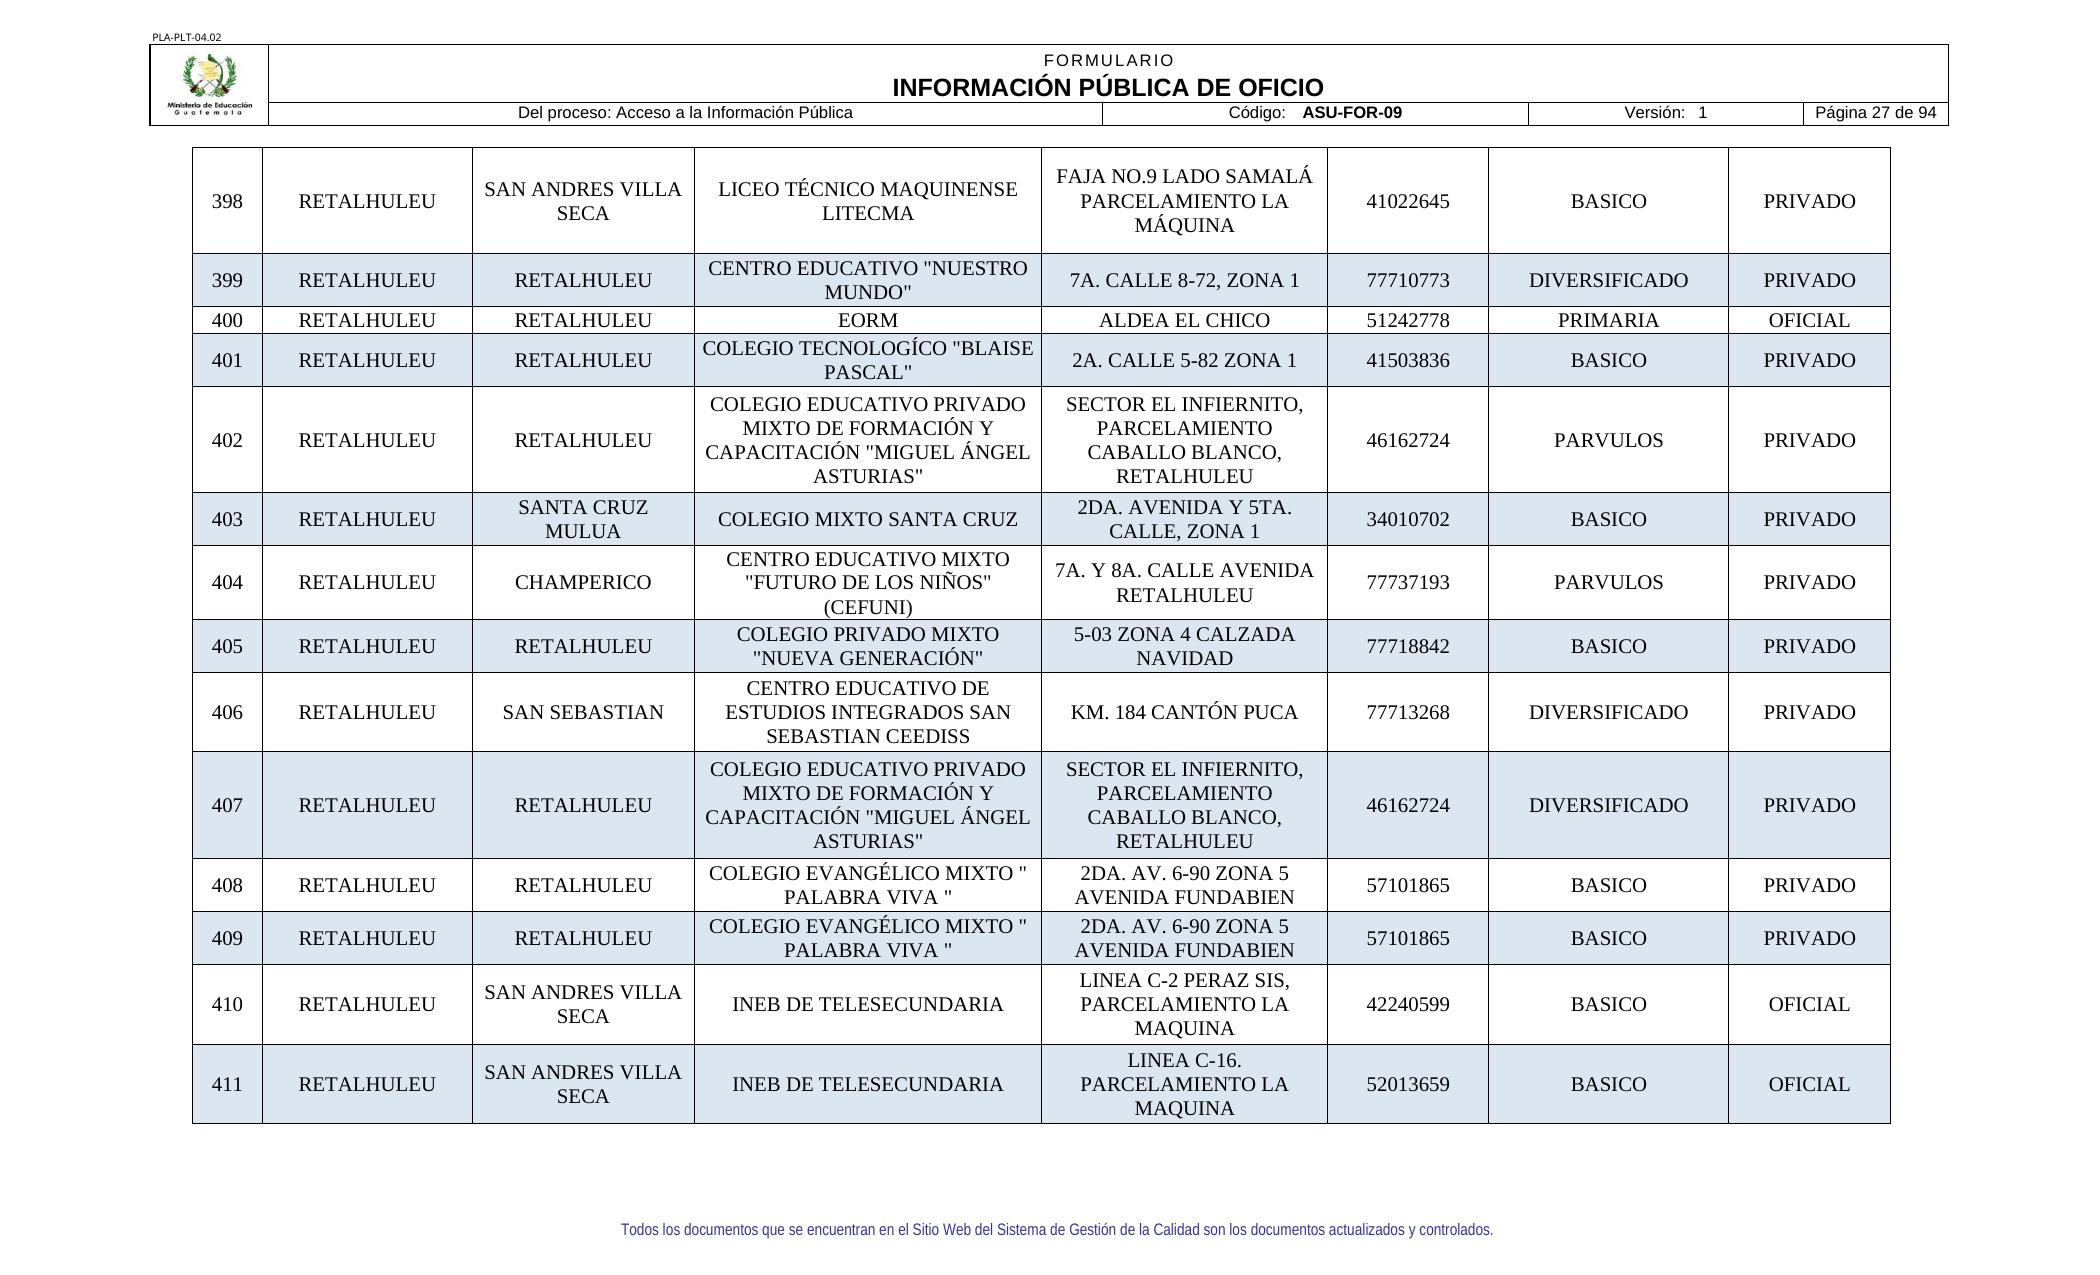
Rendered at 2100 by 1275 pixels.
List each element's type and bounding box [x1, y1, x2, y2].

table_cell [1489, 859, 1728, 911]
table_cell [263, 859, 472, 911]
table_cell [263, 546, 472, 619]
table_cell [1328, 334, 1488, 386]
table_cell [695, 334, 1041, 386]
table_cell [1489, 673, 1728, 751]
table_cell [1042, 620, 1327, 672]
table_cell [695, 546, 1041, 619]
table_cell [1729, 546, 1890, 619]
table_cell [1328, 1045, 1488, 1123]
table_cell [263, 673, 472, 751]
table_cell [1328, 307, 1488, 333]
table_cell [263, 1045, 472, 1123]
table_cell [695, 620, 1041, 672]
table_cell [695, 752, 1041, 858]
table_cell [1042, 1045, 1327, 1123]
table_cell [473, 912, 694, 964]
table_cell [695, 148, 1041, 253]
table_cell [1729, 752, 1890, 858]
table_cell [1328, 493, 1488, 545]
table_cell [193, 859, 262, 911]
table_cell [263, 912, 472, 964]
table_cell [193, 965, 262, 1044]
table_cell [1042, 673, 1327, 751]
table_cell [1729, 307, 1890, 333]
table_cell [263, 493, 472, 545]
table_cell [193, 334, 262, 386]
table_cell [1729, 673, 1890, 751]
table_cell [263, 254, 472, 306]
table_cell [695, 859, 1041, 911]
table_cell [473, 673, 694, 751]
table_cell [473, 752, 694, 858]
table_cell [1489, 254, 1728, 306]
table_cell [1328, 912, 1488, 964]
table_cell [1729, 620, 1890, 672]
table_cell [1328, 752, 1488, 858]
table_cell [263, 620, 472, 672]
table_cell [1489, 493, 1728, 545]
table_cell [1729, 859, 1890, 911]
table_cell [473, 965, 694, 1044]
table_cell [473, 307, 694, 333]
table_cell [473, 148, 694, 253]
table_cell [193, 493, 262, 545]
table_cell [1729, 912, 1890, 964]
picture [166, 51, 253, 117]
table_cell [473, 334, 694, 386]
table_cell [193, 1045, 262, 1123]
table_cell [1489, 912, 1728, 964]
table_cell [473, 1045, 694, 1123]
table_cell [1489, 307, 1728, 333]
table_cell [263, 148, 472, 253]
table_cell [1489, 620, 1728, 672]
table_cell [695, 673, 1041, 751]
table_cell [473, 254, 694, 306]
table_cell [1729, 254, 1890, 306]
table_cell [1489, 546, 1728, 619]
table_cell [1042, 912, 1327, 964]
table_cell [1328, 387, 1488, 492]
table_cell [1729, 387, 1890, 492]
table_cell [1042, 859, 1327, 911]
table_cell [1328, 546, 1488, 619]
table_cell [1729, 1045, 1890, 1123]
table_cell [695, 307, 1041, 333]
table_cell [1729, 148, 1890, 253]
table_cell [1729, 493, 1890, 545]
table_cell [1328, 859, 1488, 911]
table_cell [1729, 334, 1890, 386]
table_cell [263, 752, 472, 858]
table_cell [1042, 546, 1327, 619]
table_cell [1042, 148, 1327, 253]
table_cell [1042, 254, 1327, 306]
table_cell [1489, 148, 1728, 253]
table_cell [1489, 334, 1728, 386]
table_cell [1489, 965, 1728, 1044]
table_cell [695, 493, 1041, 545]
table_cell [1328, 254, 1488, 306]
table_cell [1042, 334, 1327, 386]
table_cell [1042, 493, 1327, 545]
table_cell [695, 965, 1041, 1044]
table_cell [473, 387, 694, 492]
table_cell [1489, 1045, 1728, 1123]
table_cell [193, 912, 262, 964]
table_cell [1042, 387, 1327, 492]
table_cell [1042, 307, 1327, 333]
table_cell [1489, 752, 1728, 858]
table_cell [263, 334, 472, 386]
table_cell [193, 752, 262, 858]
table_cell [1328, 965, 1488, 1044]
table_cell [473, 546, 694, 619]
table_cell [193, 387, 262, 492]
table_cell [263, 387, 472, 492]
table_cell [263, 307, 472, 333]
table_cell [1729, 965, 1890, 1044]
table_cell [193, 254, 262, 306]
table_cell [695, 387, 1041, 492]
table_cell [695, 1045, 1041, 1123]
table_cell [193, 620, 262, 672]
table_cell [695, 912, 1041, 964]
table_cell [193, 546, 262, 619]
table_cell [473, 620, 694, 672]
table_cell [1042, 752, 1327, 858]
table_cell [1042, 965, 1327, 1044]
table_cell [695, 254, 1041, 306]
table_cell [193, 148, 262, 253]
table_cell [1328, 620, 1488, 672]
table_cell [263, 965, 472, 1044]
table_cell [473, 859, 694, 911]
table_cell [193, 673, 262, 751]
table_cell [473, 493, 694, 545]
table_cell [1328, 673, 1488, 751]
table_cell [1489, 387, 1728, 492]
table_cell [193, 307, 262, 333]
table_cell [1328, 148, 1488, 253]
